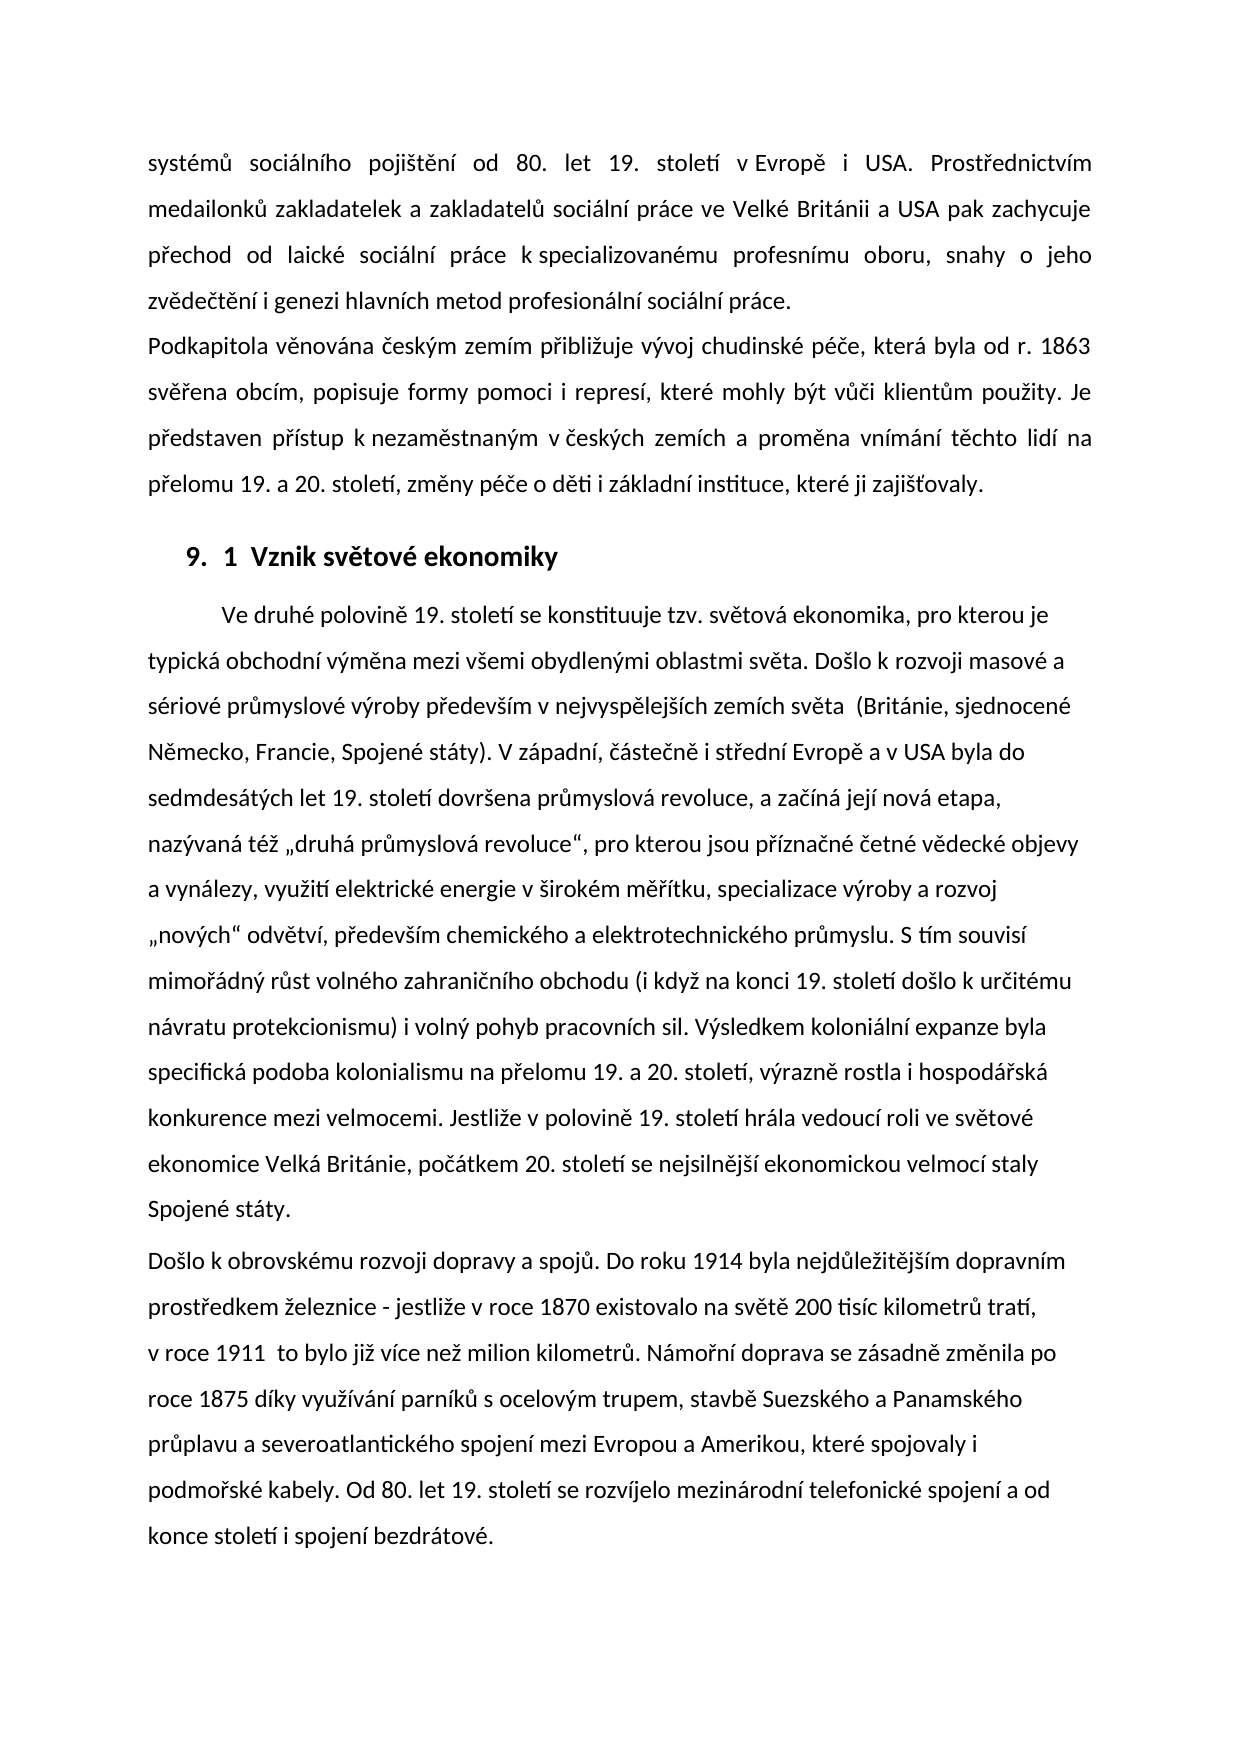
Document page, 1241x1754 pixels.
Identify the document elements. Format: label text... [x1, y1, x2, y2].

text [148, 148, 1093, 315]
text Došlo k obrovskému rozvoji dopravy a spojů. Do roku 1914 byla nejdůležitějším dopravním prostředkem železnice - jestliže v roce 1870 existovalo na světě 200 tisíc kilometrů tratí, v roce 1911 to bylo již více než milion kilometrů. Námořní doprava se zásadně změnila po roce 1875 díky využívání parníků s ocelovým trupem, stavbě Suezského a Panamského průplavu a severoatlantického spojení mezi Evropou a Amerikou, které spojovaly i podmořské kabely. Od 80. let 19. století se rozvíjelo mezinárodní telefonické spojení a od konce století i spojení bezdrátové. [148, 1246, 1093, 1550]
subtitle 1 Vznik světové ekonomiky [185, 538, 1093, 574]
text Podkapitola věnována českým zemím přibližuje vývoj chudinské péče, která byla od r. 1863 svěřena obcím, popisuje formy pomoci i represí, které mohly být vůči klientům použity. Je představen přístup k nezaměstnaným v českých zemích a proměna vnímání těchto lidí na přelomu 19. a 20. století, změny péče o děti i základní instituce, které ji zajišťovaly. [148, 331, 1093, 498]
subtitle Ve druhé polovině 19. století se konstituuje tzv. světová ekonomika, pro kterou je typická obchodní výměna mezi všemi obydlenými oblastmi světa. Došlo k rozvoji masové a sériové průmyslové výroby především v nejvyspělejších zemích světa (Británie, sjednocené Německo, Francie, Spojené státy). V západní, částečně i střední Evropě a v USA byla do sedmdesátých let 19. století dovršena průmyslová revoluce, a začíná její nová etapa, nazývaná též „druhá průmyslová revoluce“, pro kterou jsou příznačné četné vědecké objevy a vynálezy, využití elektrické energie v širokém měřítku, specializace výroby a rozvoj „nových“ odvětví, především chemického a elektrotechnického průmyslu. S tím souvisí mimořádný růst volného zahraničního obchodu (i když na konci 19. století došlo k určitému návratu protekcionismu) i volný pohyb pracovních sil. Výsledkem koloniální expanze byla specifická podoba kolonialismu na přelomu 19. a 20. století, výrazně rostla i hospodářská konkurence mezi velmocemi. Jestliže v polovině 19. století hrála vedoucí roli ve světové ekonomice Velká Británie, počátkem 20. století se nejsilnější ekonomickou velmocí staly Spojené státy. [148, 599, 1093, 1224]
